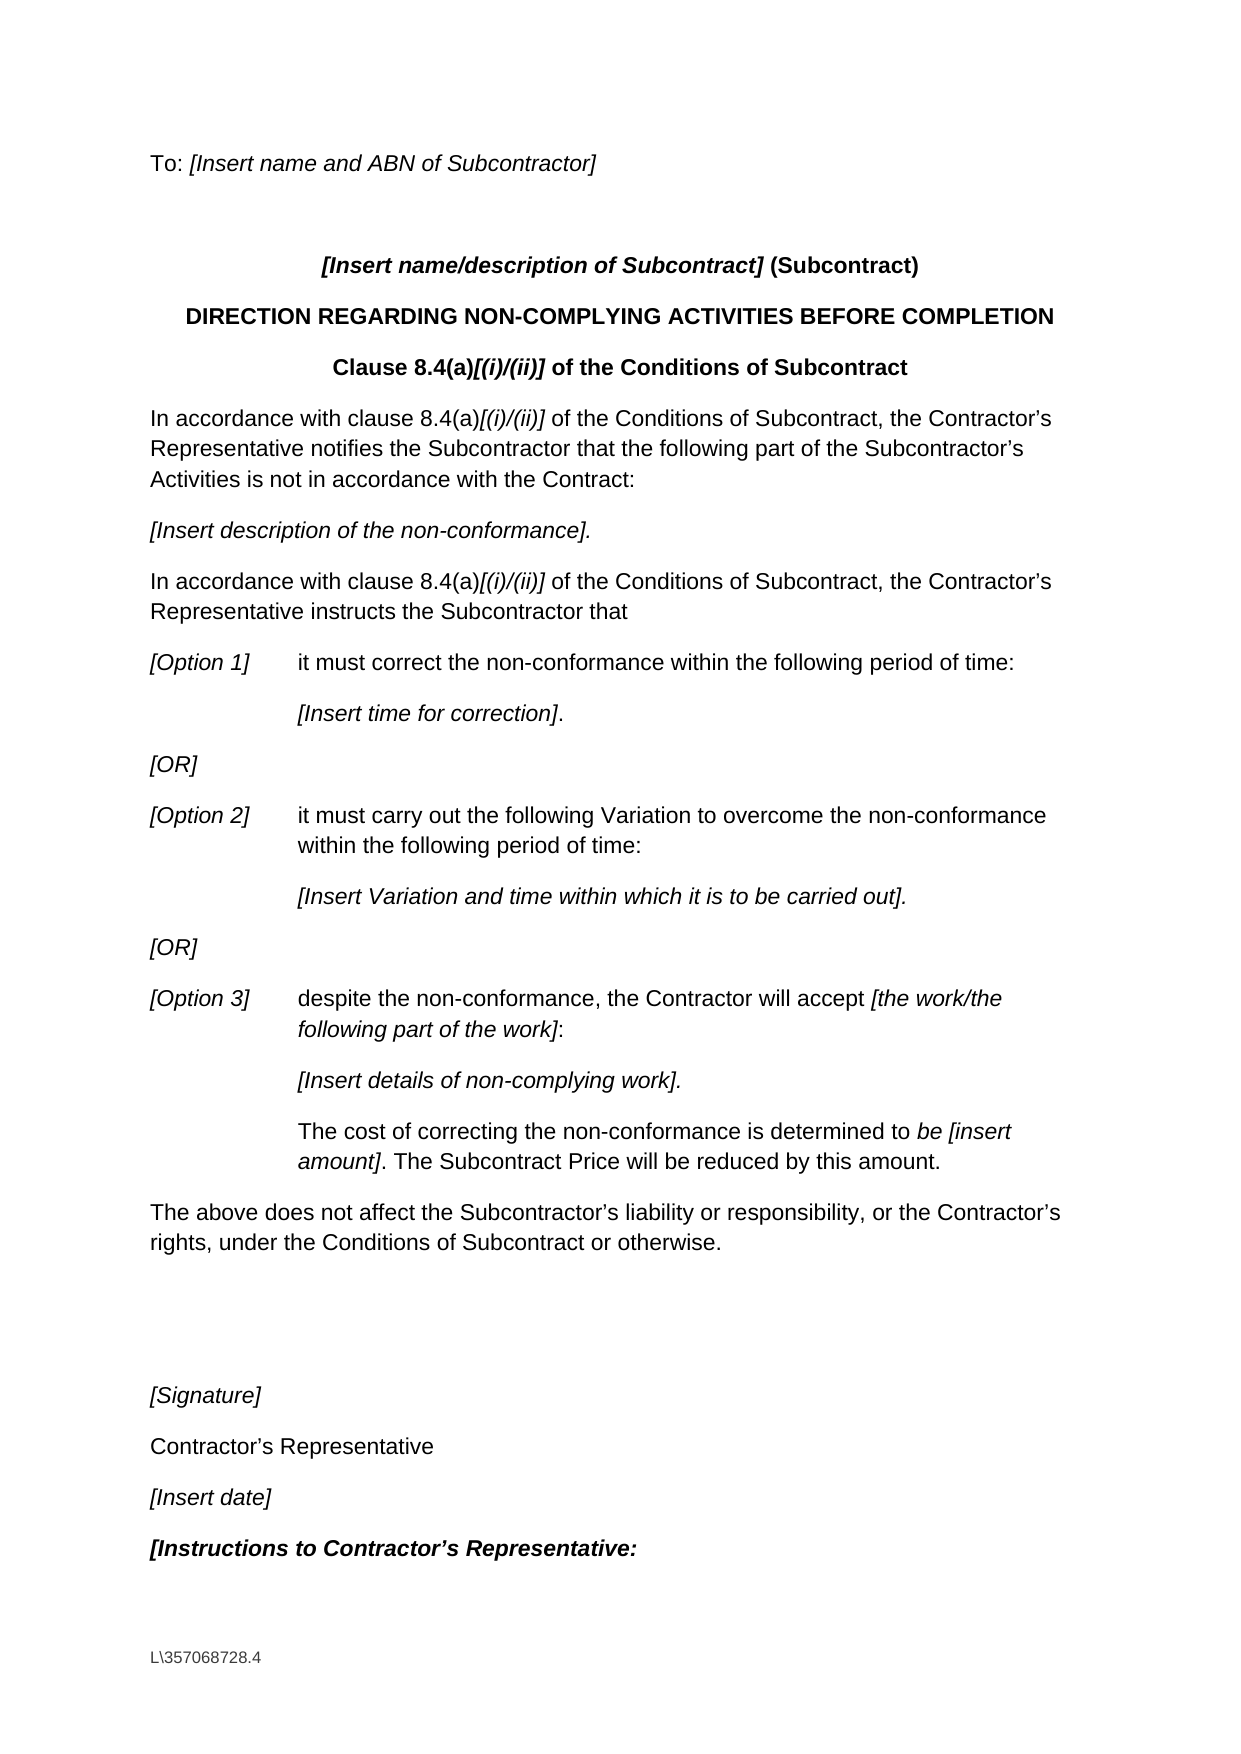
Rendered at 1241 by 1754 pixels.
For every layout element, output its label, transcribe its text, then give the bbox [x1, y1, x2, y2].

text To: [Insert name and ABN of Subcontractor] [150, 150, 1090, 176]
text In accordance with clause 8.4(a)[(i)/(ii)] of the Conditions of Subcontract, the Contractor’s Representative notifies the Subcontractor that the following part of the Subcontractor’s Activities is not in accordance with the Contract: [150, 405, 1090, 492]
text [Insert date] [150, 1484, 1090, 1511]
text [Insert description of the non-conformance]. [150, 517, 1090, 543]
text [OR] [150, 934, 1090, 961]
text In accordance with clause 8.4(a)[(i)/(ii)] of the Conditions of Subcontract, the Contractor’s Representative instructs the Subcontractor that [150, 568, 1090, 624]
text [Insert Variation and time within which it is to be carried out]. [150, 883, 1090, 910]
text [Option 1] it must correct the non-conformance within the following period of time: [150, 649, 1090, 675]
text [Option 2] it must carry out the following Variation to overcome the non-conformance within the following period of time: [150, 802, 1090, 859]
text DIRECTION REGARDING NON-COMPLYING ACTIVITIES BEFORE COMPLETION [150, 303, 1090, 329]
text Contractor’s Representative [150, 1433, 1090, 1460]
text [Option 3] despite the non-conformance, the Contractor will accept [the work/the following part of the work]: [150, 985, 1090, 1042]
text [Insert details of non-complying work]. [150, 1067, 1090, 1093]
text [Signature] [150, 1382, 1090, 1409]
text The above does not affect the Subcontractor’s liability or responsibility, or the Contractor’s rights, under the Conditions of Subcontract or otherwise. [150, 1199, 1090, 1256]
text [Insert name/description of Subcontract] (Subcontract) [150, 252, 1090, 278]
text [OR] [150, 751, 1090, 777]
text [Insert time for correction]. [150, 700, 1090, 726]
text [Instructions to Contractor’s Representative: [150, 1535, 1090, 1562]
text The cost of correcting the non-conformance is determined to be [insert amount]. The Subcontract Price will be reduced by this amount. [150, 1118, 1090, 1174]
text Clause 8.4(a)[(i)/(ii)] of the Conditions of Subcontract [150, 354, 1090, 381]
